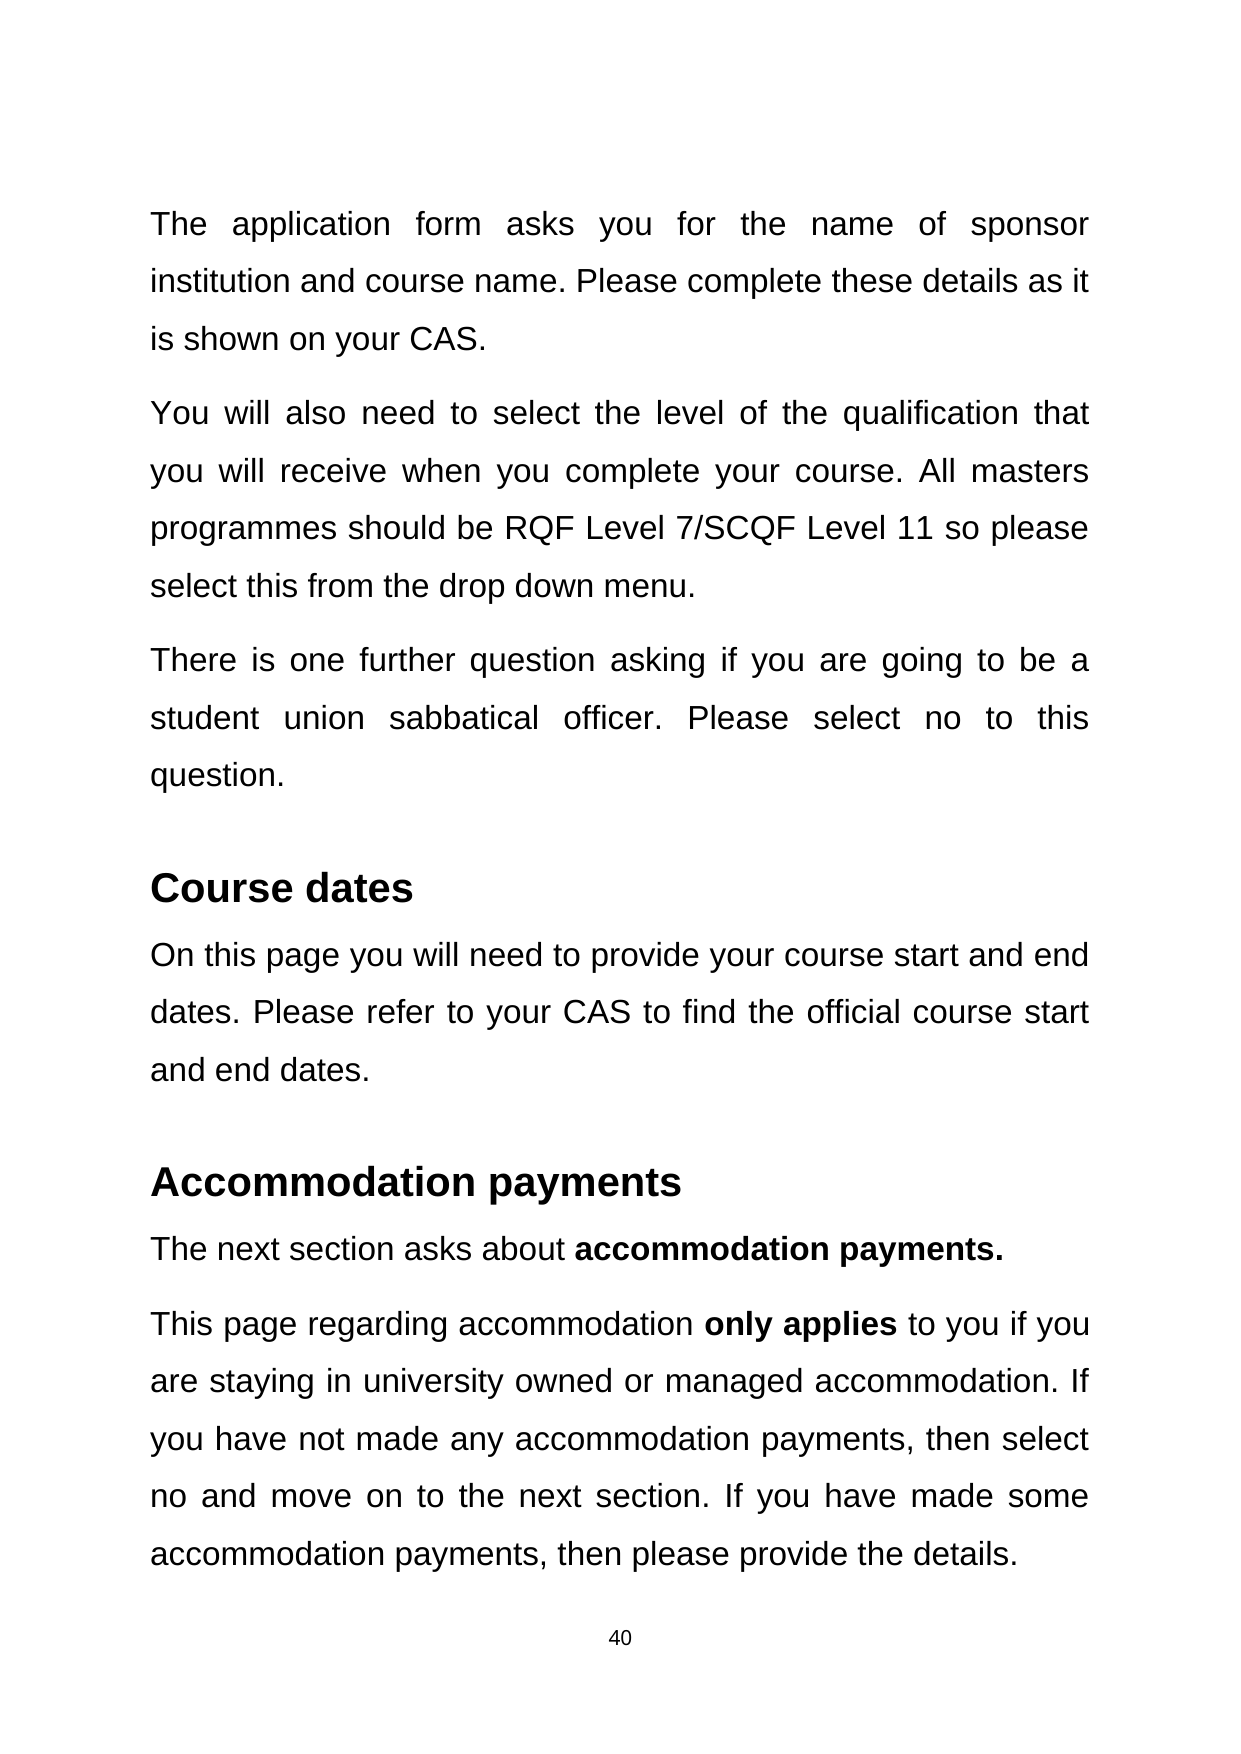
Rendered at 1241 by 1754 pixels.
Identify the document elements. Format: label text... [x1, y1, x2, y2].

text This page regarding accommodation only applies to you if you are staying in university owned or managed accommodation. If you have not made any accommodation payments, then select no and move on to the next section. If you have made some accommodation payments, then please provide the details. [150, 1304, 1090, 1573]
text The application form asks you for the name of sponsor institution and course name. Please complete these details as it is shown on your CAS. [150, 203, 1090, 357]
text On this page you will need to provide your course start and end dates. Please refer to your CAS to find the official course start and end dates. [150, 935, 1090, 1088]
text The next section asks about accommodation payments. [150, 1229, 1090, 1268]
text Course dates [150, 863, 1090, 911]
text There is one further question asking if you are going to be a student union sabbatical officer. Please select no to this question. [150, 640, 1090, 794]
text Accommodation payments [150, 1158, 1090, 1206]
text You will also need to select the level of the qualification that you will receive when you complete your course. All masters programmes should be RQF Level 7/SCQF Level 11 so please select this from the drop down menu. [150, 393, 1090, 604]
